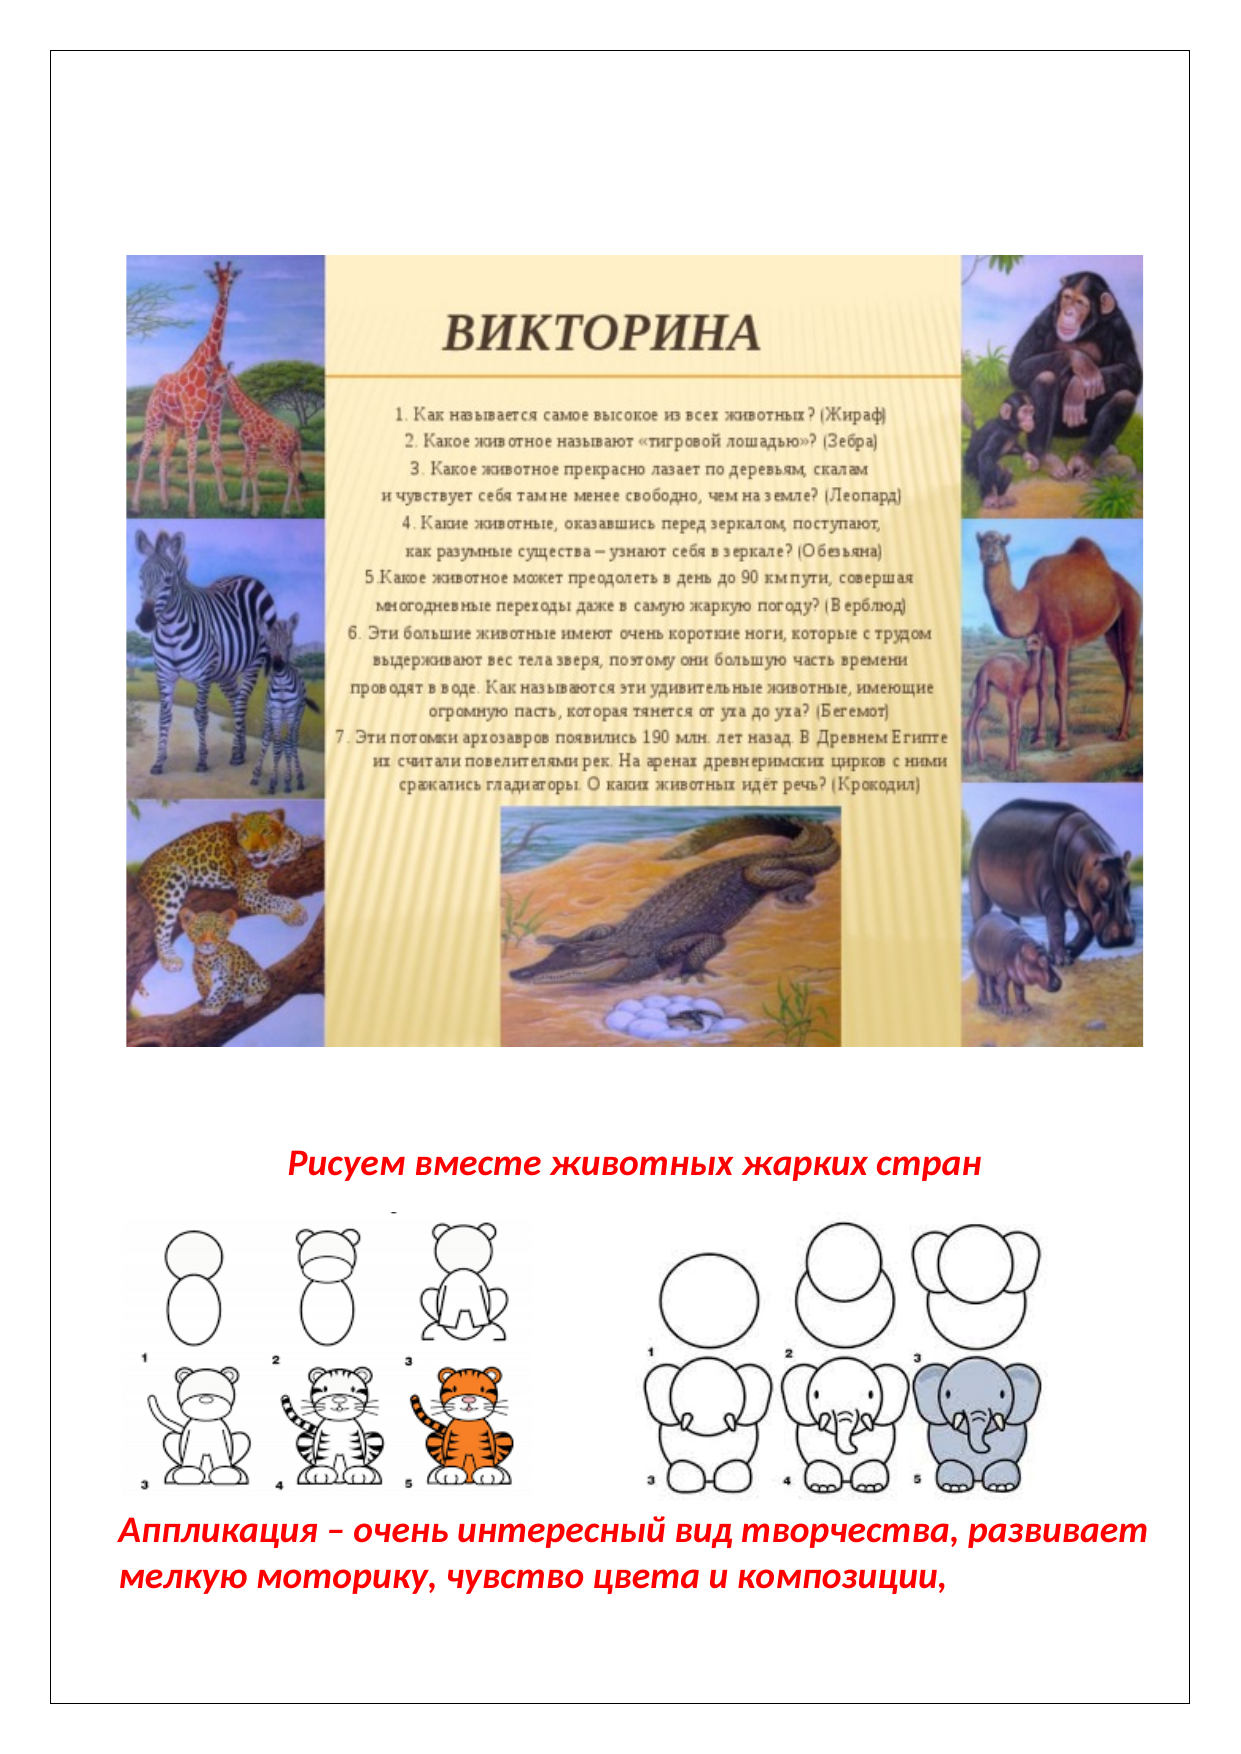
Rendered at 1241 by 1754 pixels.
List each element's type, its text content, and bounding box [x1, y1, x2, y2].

picture [634, 1212, 1053, 1507]
text Рисуем вместе животных жарких стран [118, 1138, 1152, 1184]
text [118, 1506, 1152, 1598]
picture [118, 1212, 548, 1499]
picture [126, 255, 1144, 1047]
